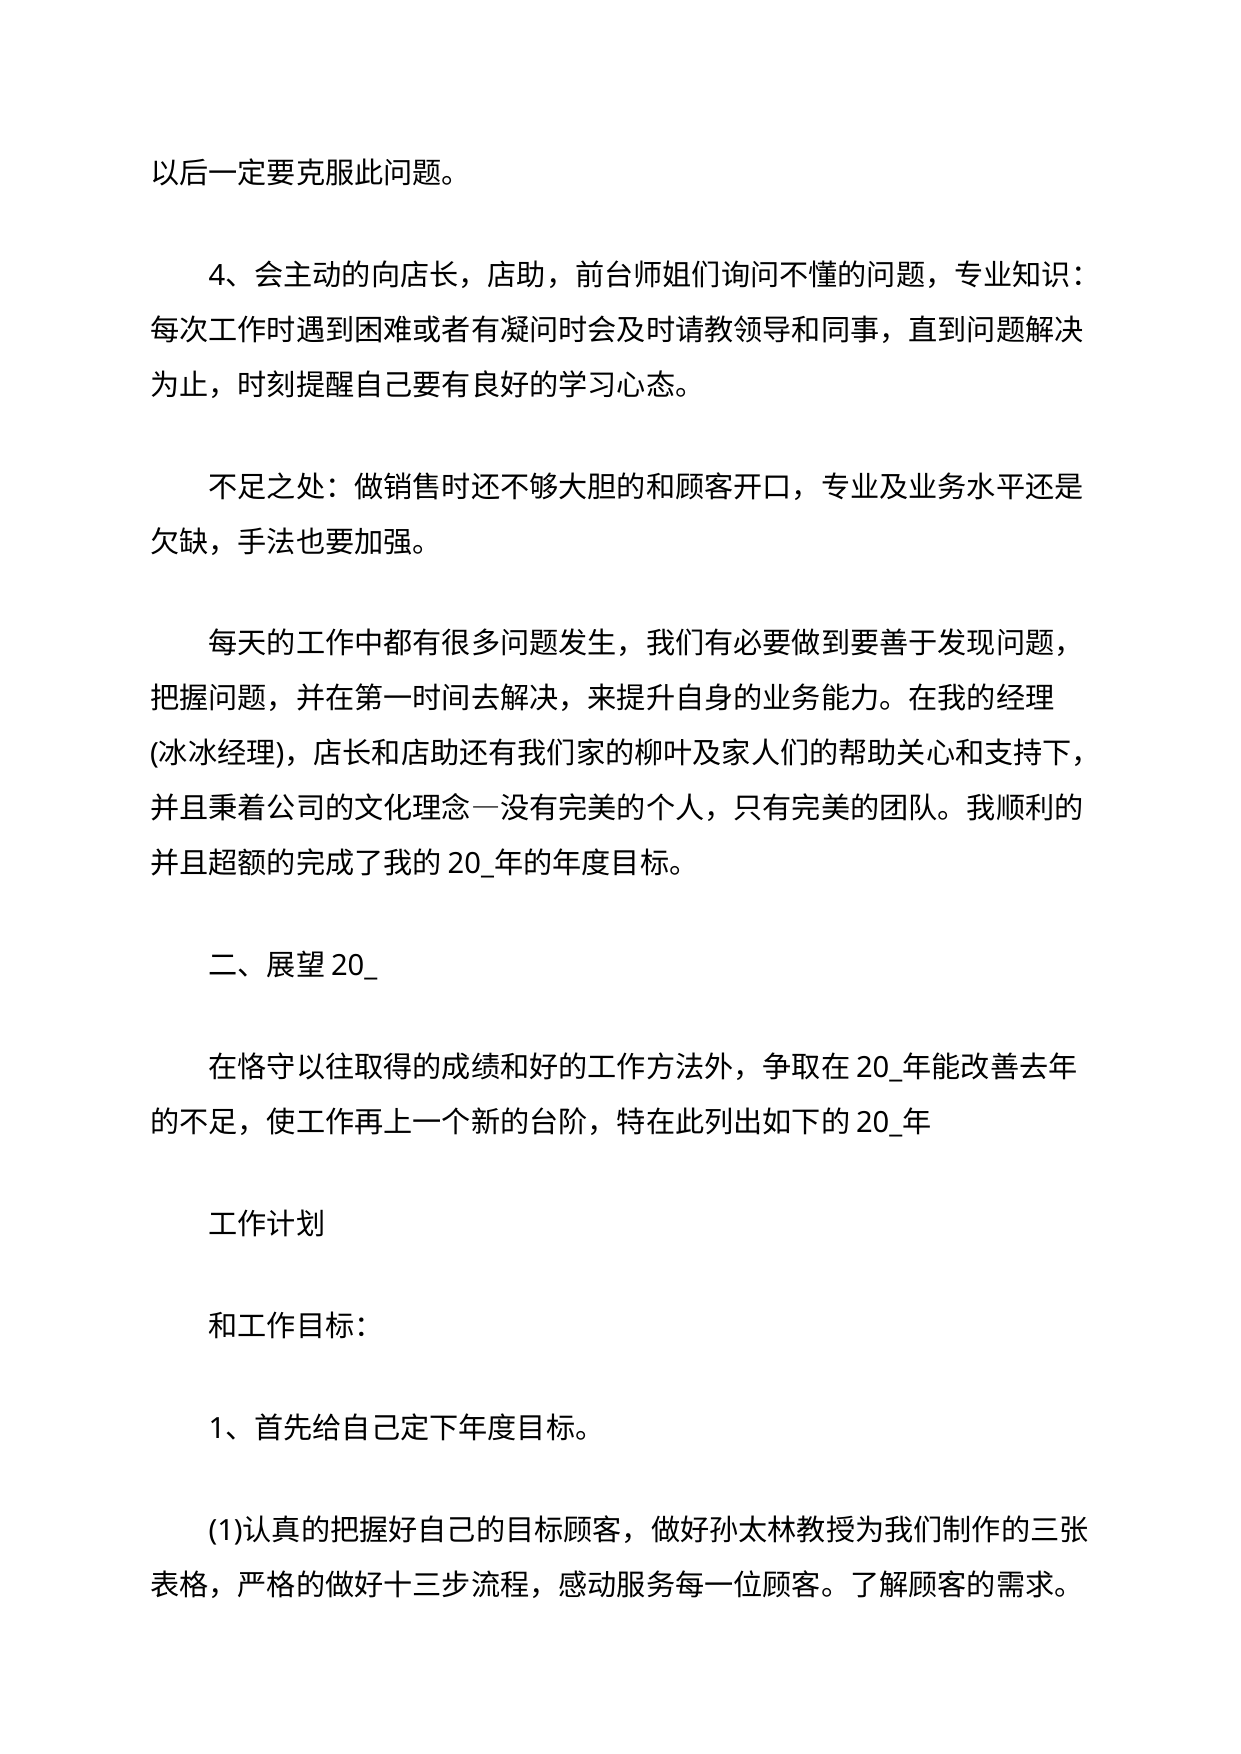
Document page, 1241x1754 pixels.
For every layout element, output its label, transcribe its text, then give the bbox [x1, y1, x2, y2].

text 每天的工作中都有很多问题发生，我们有必要做到要善于发现问题，把握问题，并在第一时间去解决，来提升自身的业务能力。在我的经理(冰冰经理)，店长和店助还有我们家的柳叶及家人们的帮助关心和支持下，并且秉着公司的文化理念—没有完美的个人，只有完美的团队。我顺利的并且超额的完成了我的20_年的年度目标。 [150, 620, 1090, 882]
text 4、会主动的向店长，店助，前台师姐们询问不懂的问题，专业知识：每次工作时遇到困难或者有凝问时会及时请教领导和同事，直到问题解决为止，时刻提醒自己要有良好的学习心态。 [150, 252, 1090, 404]
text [150, 150, 1090, 192]
text 和工作目标： [150, 1302, 1090, 1345]
text 1、首先给自己定下年度目标。 [150, 1404, 1090, 1447]
text 在恪守以往取得的成绩和好的工作方法外，争取在20_年能改善去年的不足，使工作再上一个新的台阶，特在此列出如下的20_年 [150, 1044, 1090, 1141]
text 二、展望20_ [150, 942, 1090, 984]
text 工作计划 [150, 1201, 1090, 1243]
text (1)认真的把握好自己的目标顾客，做好孙太林教授为我们制作的三张表格，严格的做好十三步流程，感动服务每一位顾客。了解顾客的需求。 [150, 1506, 1090, 1603]
text 不足之处：做销售时还不够大胆的和顾客开口，专业及业务水平还是欠缺，手法也要加强。 [150, 463, 1090, 561]
